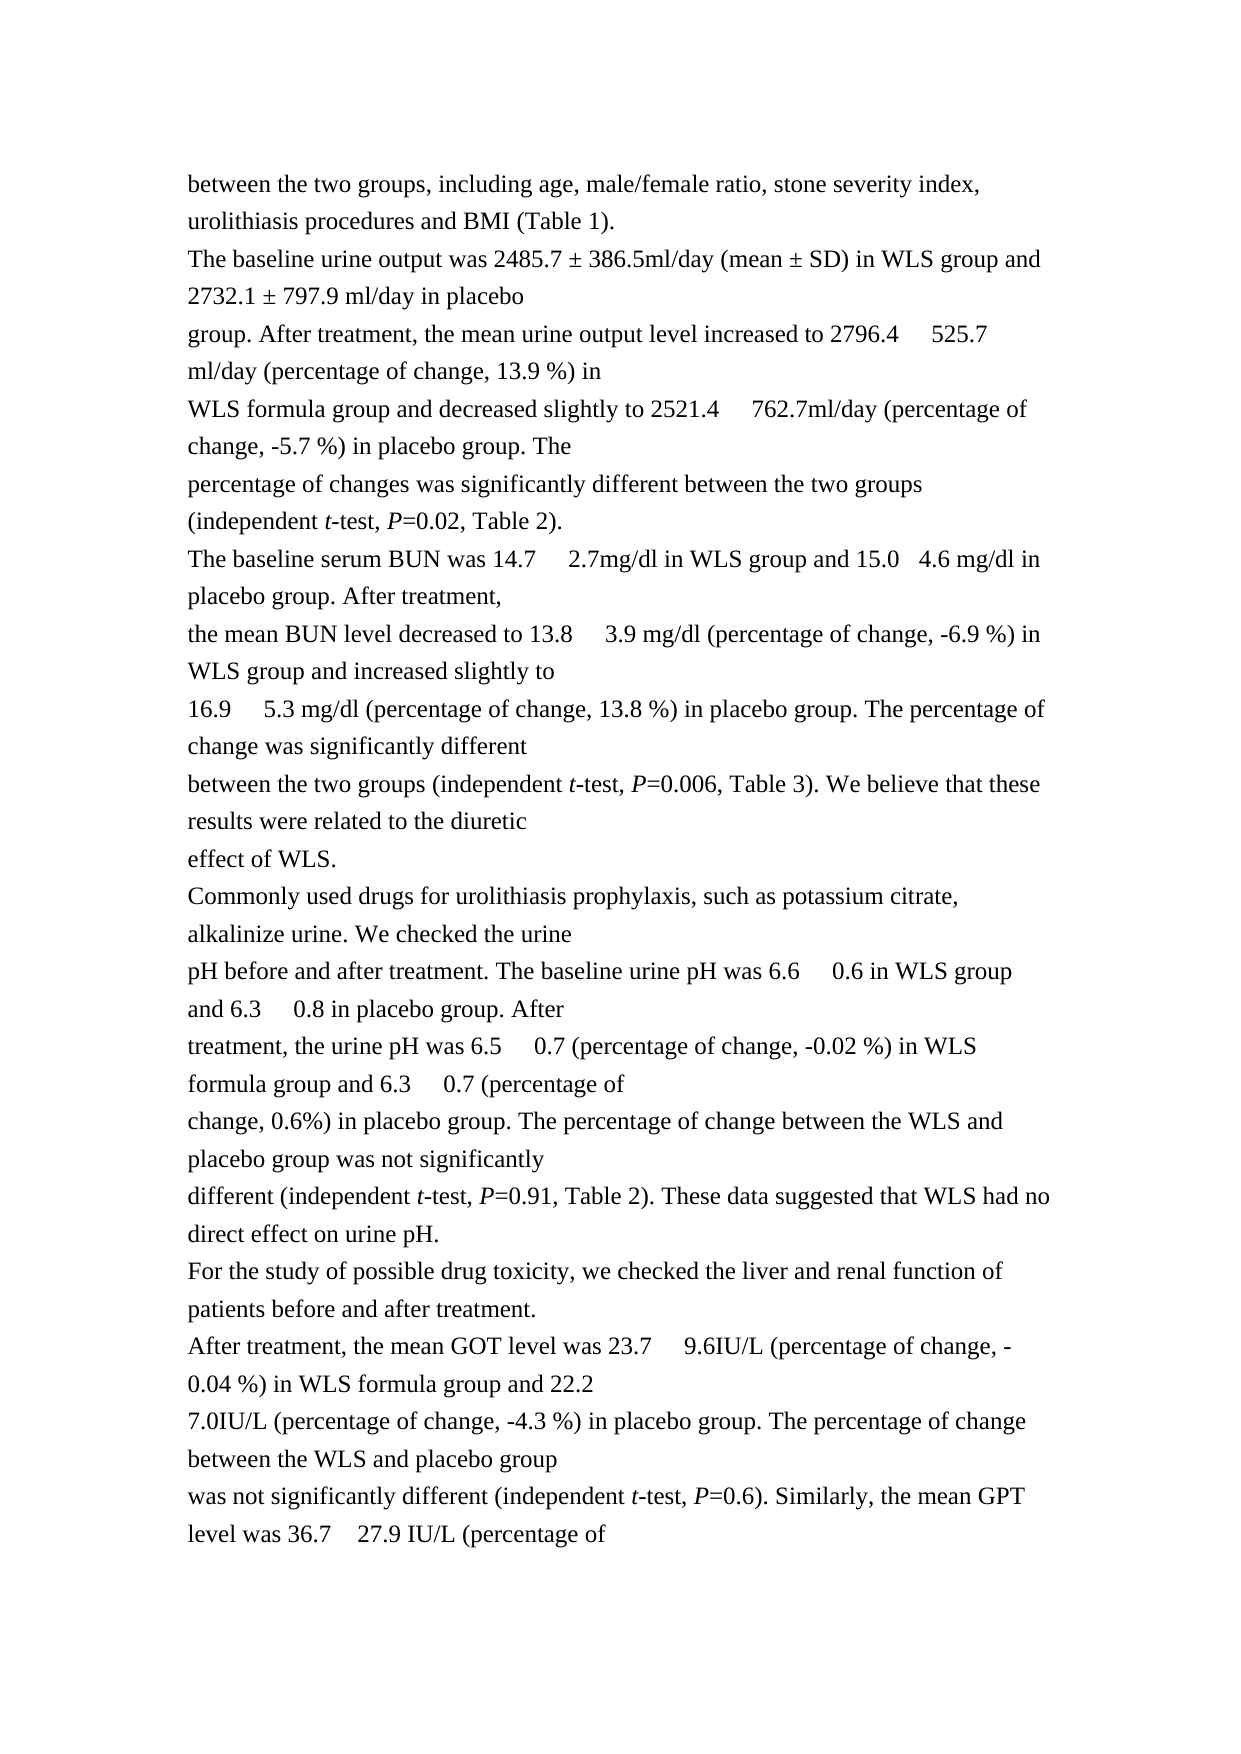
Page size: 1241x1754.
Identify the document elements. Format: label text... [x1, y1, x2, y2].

text For the study of possible drug toxicity, we checked the liver and renal function of patients before and after treatment. [187, 1252, 1053, 1327]
text the mean BUN level decreased to 13.8  3.9 mg/dl (percentage of change, -6.9 %) in WLS group and increased slightly to [187, 614, 1053, 689]
text The baseline serum BUN was 14.7  2.7mg/dl in WLS group and 15.04.6 mg/dl in placebo group. After treatment, [187, 539, 1053, 614]
text The baseline urine output was 2485.7 ± 386.5ml/day (mean ± SD) in WLS group and 2732.1 ± 797.9 ml/day in placebo [187, 239, 1053, 314]
text between the two groups (independent t-test, P=0.006, Table 3). We believe that these results were related to the diuretic [187, 764, 1053, 839]
text percentage of changes was significantly different between the two groups (independent t-test, P=0.02, Table 2). [187, 464, 1053, 539]
text treatment, the urine pH was 6.5  0.7 (percentage of change, -0.02 %) in WLS formula group and 6.3  0.7 (percentage of [187, 1027, 1053, 1102]
text group. After treatment, the mean urine output level increased to 2796.4  525.7 ml/day (percentage of change, 13.9 %) in [187, 314, 1053, 389]
text Commonly used drugs for urolithiasis prophylaxis, such as potassium citrate, alkalinize urine. We checked the urine [187, 877, 1053, 952]
text was not significantly different (independent t-test, P=0.6). Similarly, the mean GPT level was 36.7 27.9 IU/L (percentage of [187, 1477, 1053, 1552]
text WLS formula group and decreased slightly to 2521.4  762.7ml/day (percentage of change, -5.7 %) in placebo group. The [187, 389, 1053, 464]
text 16.9  5.3 mg/dl (percentage of change, 13.8 %) in placebo group. The percentage of change was significantly different [187, 689, 1053, 764]
text 7.0IU/L (percentage of change, -4.3 %) in placebo group. The percentage of change between the WLS and placebo group [187, 1402, 1053, 1477]
text change, 0.6%) in placebo group. The percentage of change between the WLS and placebo group was not significantly [187, 1102, 1053, 1177]
text effect of WLS. [187, 839, 1053, 877]
text between the two groups, including age, male/female ratio, stone severity index, urolithiasis procedures and BMI (Table 1). [187, 164, 1053, 239]
text After treatment, the mean GOT level was 23.7  9.6IU/L (percentage of change, -0.04 %) in WLS formula group and 22.2  [187, 1327, 1053, 1402]
text different (independent t-test, P=0.91, Table 2). These data suggested that WLS had no direct effect on urine pH. [187, 1177, 1053, 1252]
text pH before and after treatment. The baseline urine pH was 6.6  0.6 in WLS group and 6.3  0.8 in placebo group. After [187, 952, 1053, 1027]
